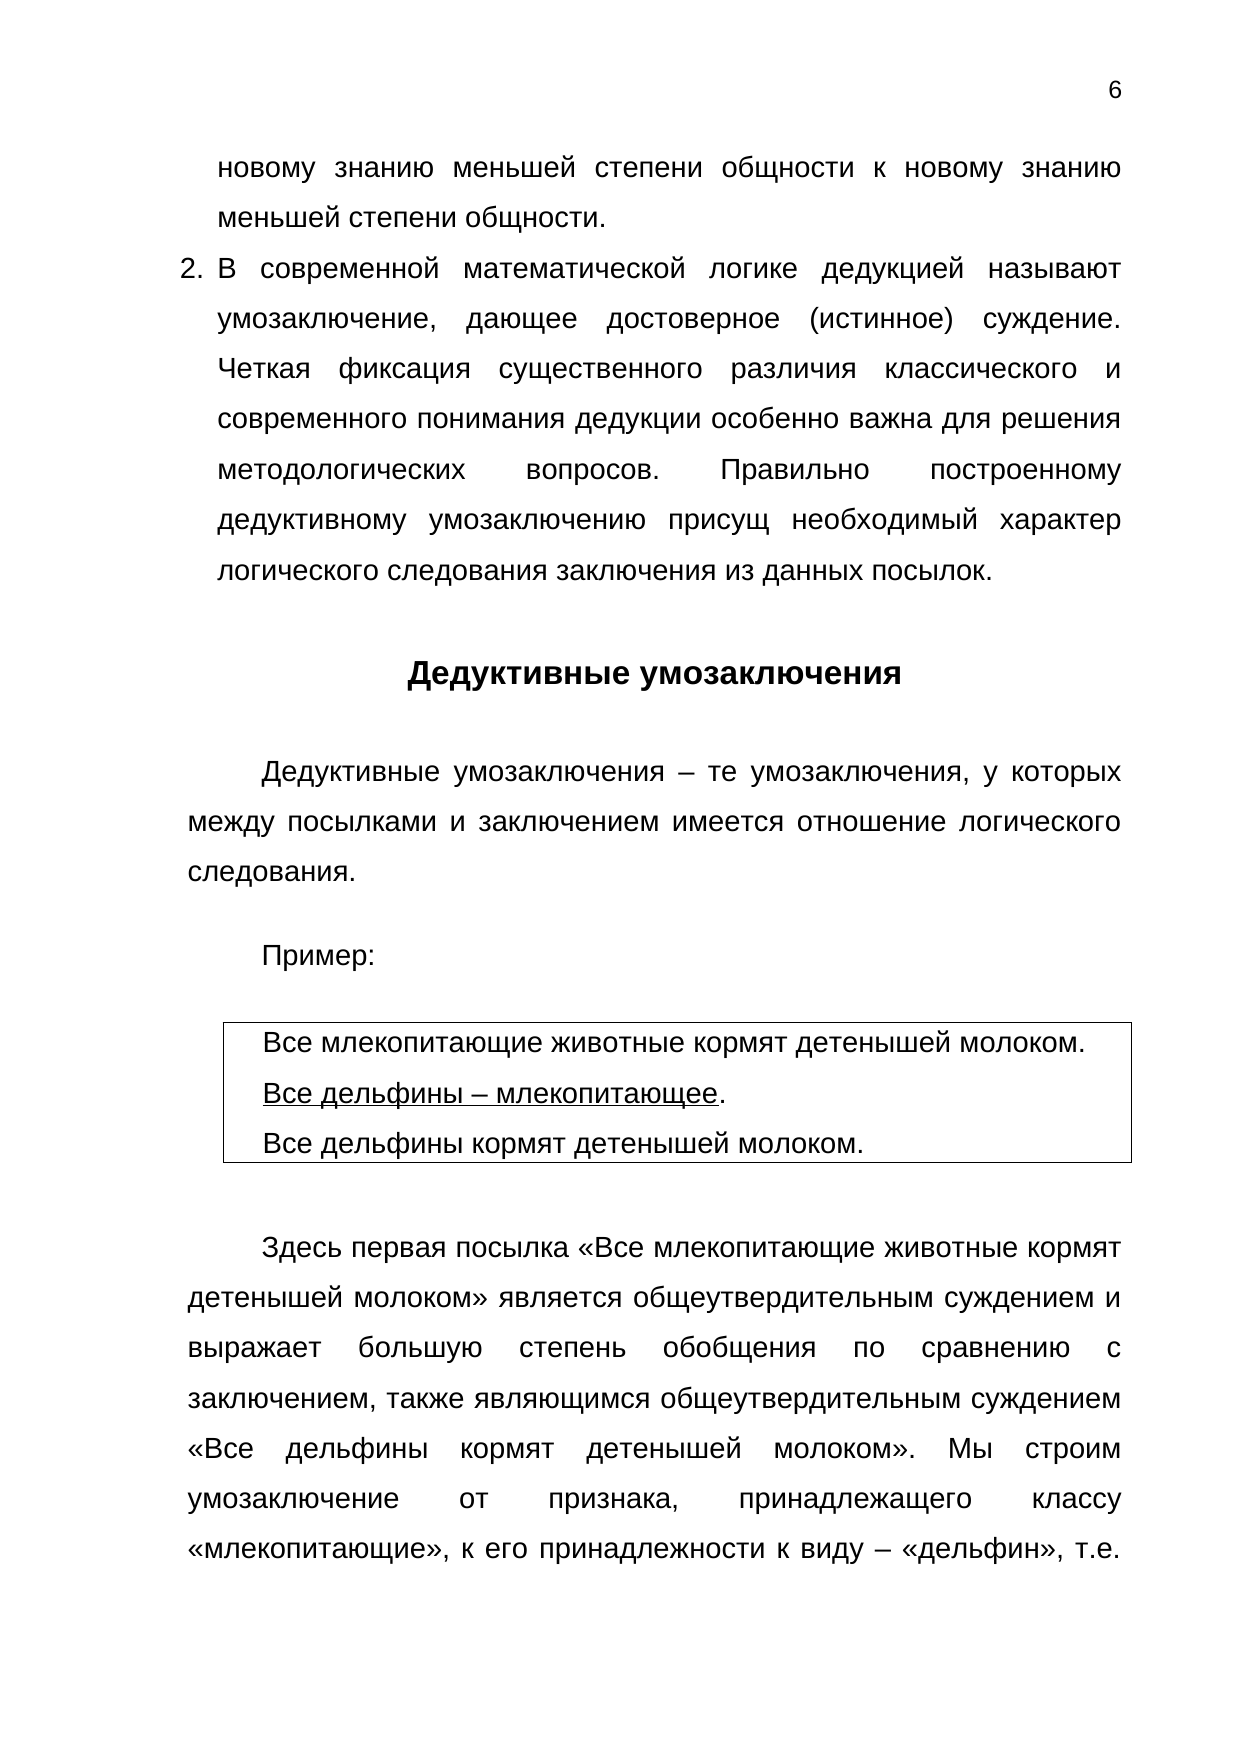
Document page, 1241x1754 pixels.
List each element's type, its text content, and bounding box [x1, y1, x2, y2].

subtitle Дедуктивные умозаключения [187, 653, 1122, 692]
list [179, 150, 1122, 234]
text Все млекопитающие животные кормят детенышей молоком. [224, 1023, 1131, 1059]
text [187, 1230, 1122, 1565]
text Пример: [187, 938, 1122, 972]
text Все дельфины – млекопитающее. [224, 1072, 1131, 1109]
text Дедуктивные умозаключения – те умозаключения, у которых между посылками и заключением имеется отношение логического следования. [187, 754, 1122, 888]
list В современной математической логике дедукцией называют умозаключение, дающее достоверное (истинное) суждение. Четкая фиксация существенного различия классического и современного понимания дедукции особенно важна для решения методологических вопросов. Правильно построенному дедуктивному умозаключению присущ необходимый характер логического следования заключения из данных посылок. [179, 251, 1122, 586]
text Все дельфины кормят детенышей молоком. [224, 1123, 1131, 1162]
